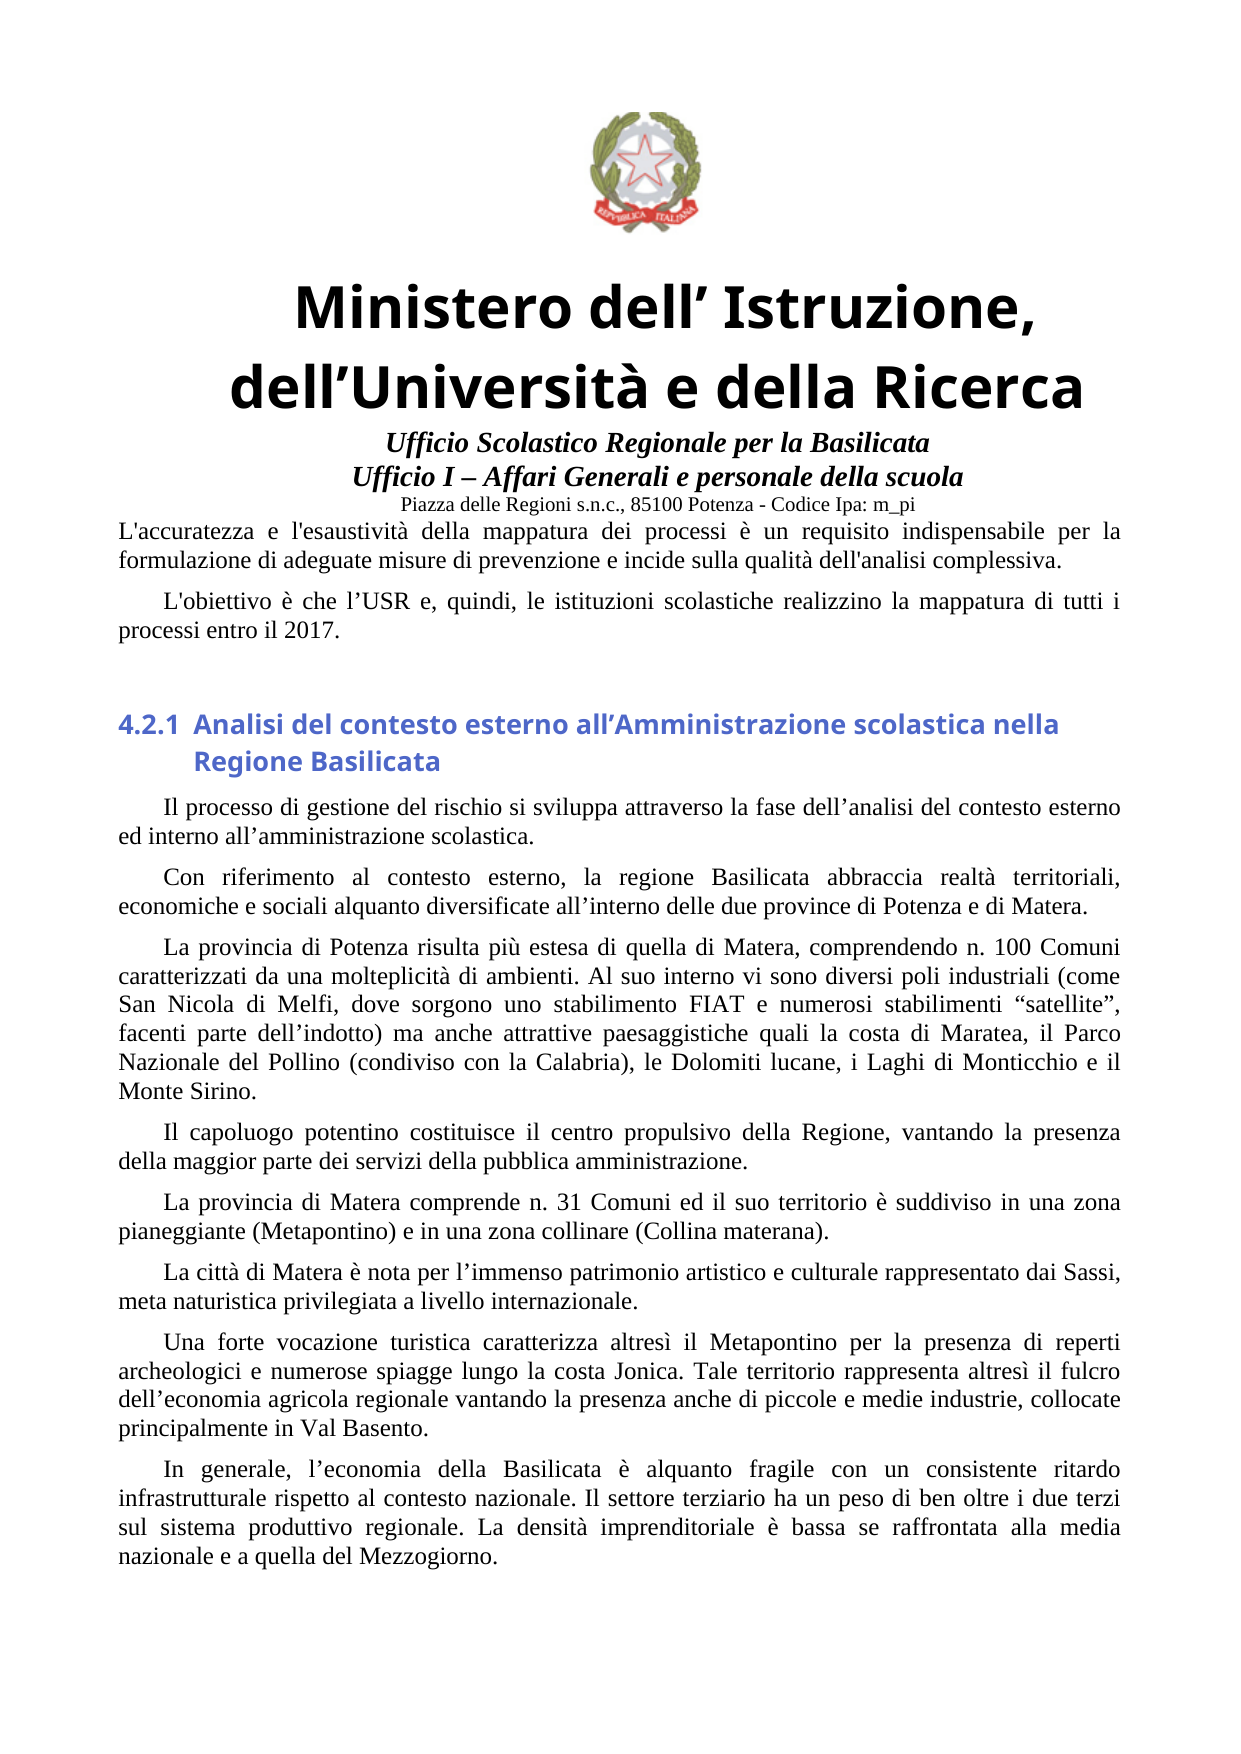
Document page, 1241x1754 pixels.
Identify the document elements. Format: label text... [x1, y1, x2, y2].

picture [582, 112, 707, 237]
text La provincia di Matera comprende n. 31 Comuni ed il suo territorio è suddiviso in una zona pianeggiante (Metapontino) e in una zona collinare (Collina materana). [118, 1187, 1122, 1244]
text In generale, l’economia della Basilicata è alquanto fragile con un consistente ritardo infrastrutturale rispetto al contesto nazionale. Il settore terziario ha un peso di ben oltre i due terzi sul sistema produttivo regionale. La densità imprenditoriale è bassa se raffrontata alla media nazionale e a quella del Mezzogiorno. [118, 1454, 1122, 1569]
text La provincia di Potenza risulta più estesa di quella di Matera, comprendendo n. 100 Comuni caratterizzati da una molteplicità di ambienti. Al suo interno vi sono diversi poli industriali (come San Nicola di Melfi, dove sorgono uno stabilimento FIAT e numerosi stabilimenti “satellite”, facenti parte dell’indotto) ma anche attrattive paesaggistiche quali la costa di Maratea, il Parco Nazionale del Pollino (condiviso con la Calabria), le Dolomiti lucane, i Laghi di Monticchio e il Monte Sirino. [118, 932, 1122, 1104]
text L'obiettivo è che l’USR e, quindi, le istituzioni scolastiche realizzino la mappatura di tutti i processi entro il 2017. [118, 586, 1122, 644]
text Una forte vocazione turistica caratterizza altresì il Metapontino per la presenza di reperti archeologici e numerose spiagge lungo la costa Jonica. Tale territorio rappresenta altresì il fulcro dell’economia agricola regionale vantando la presenza anche di piccole e medie industrie, collocate principalmente in Val Basento. [118, 1327, 1122, 1442]
text Con riferimento al contesto esterno, la regione Basilicata abbraccia realtà territoriali, economiche e sociali alquanto diversificate all’interno delle due province di Potenza e di Matera. [118, 862, 1122, 919]
subtitle Analisi del contesto esterno all’Amministrazione scolastica nella Regione Basilicata [118, 706, 1122, 779]
text La città di Matera è nota per l’immenso patrimonio artistico e culturale rappresentato dai Sassi, meta naturistica privilegiata a livello internazionale. [118, 1257, 1122, 1314]
text Il processo di gestione del rischio si sviluppa attraverso la fase dell’analisi del contesto esterno ed interno all’amministrazione scolastica. [118, 792, 1122, 849]
text Il capoluogo potentino costituisce il centro propulsivo della Regione, vantando la presenza della maggior parte dei servizi della pubblica amministrazione. [118, 1117, 1122, 1174]
